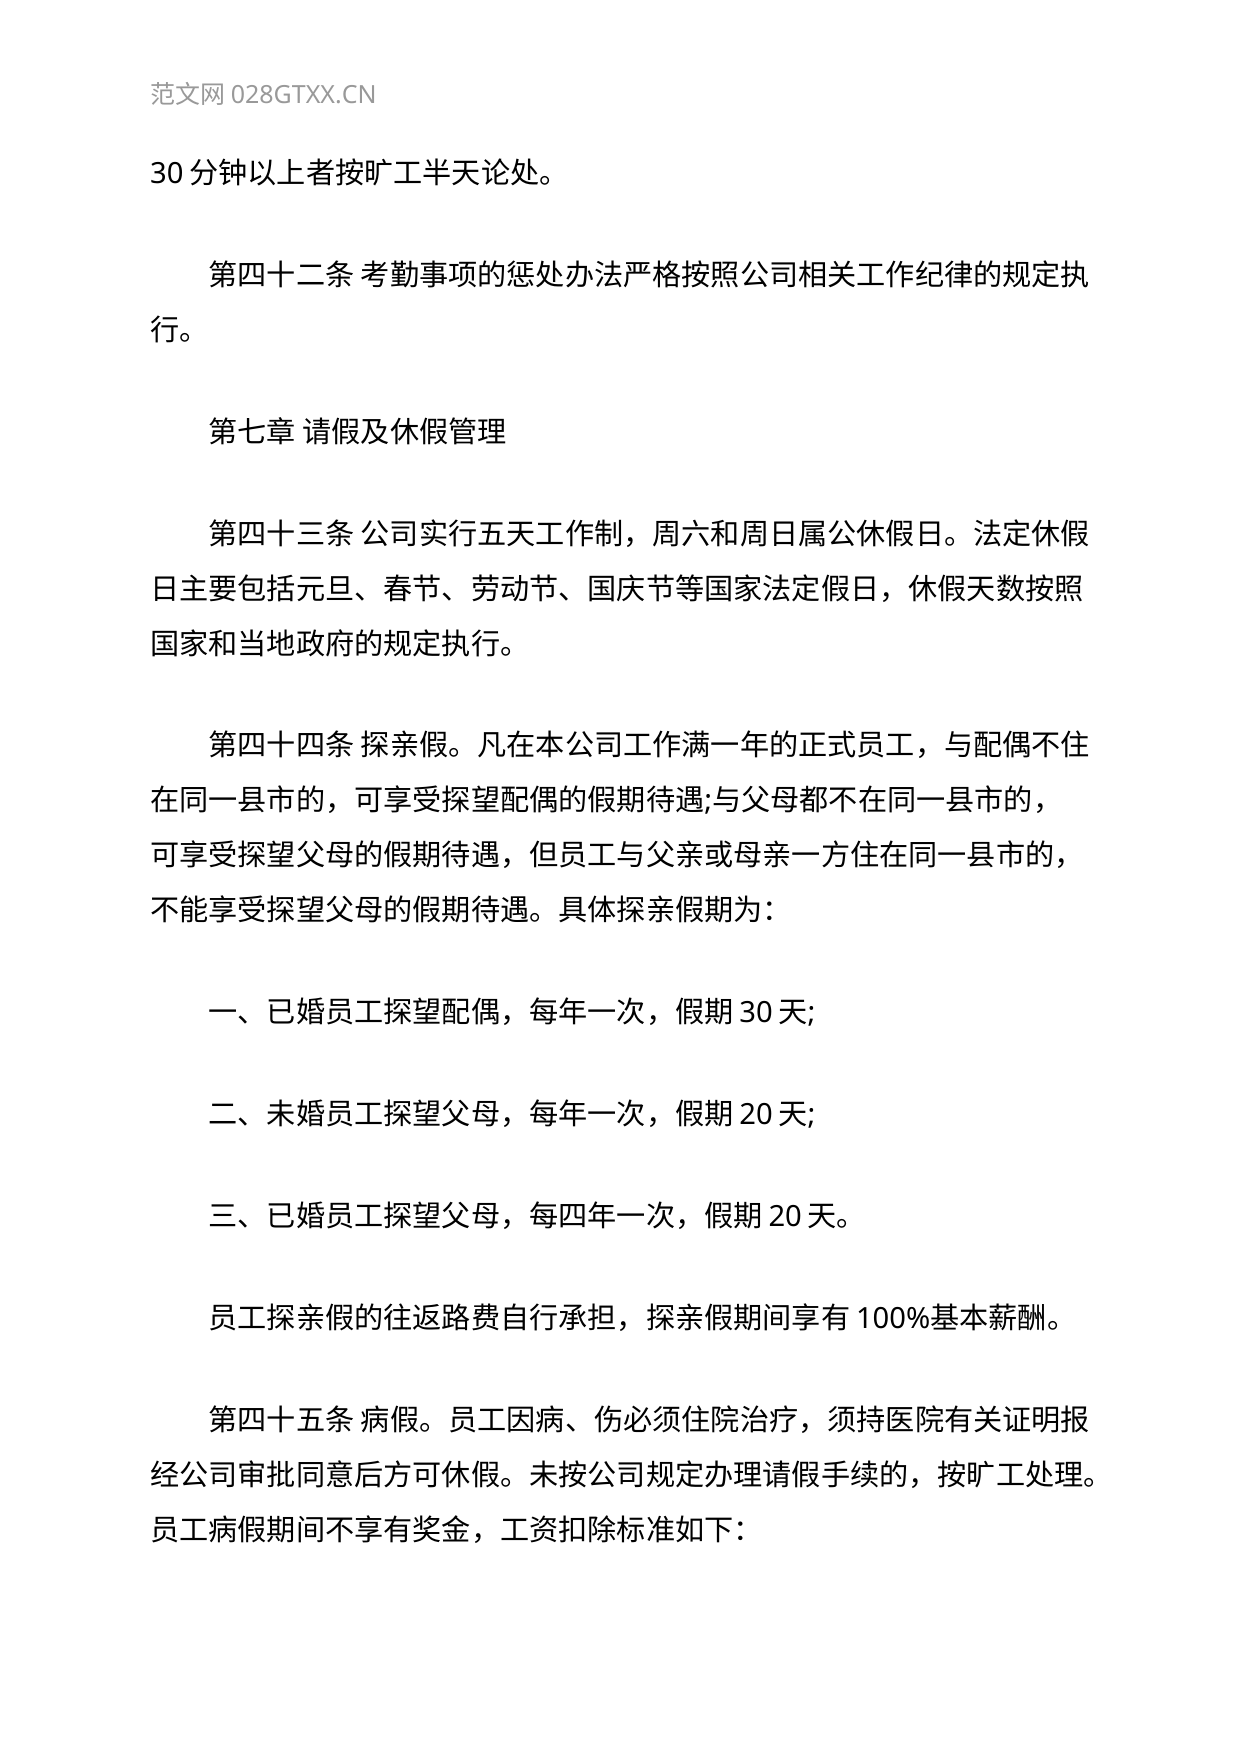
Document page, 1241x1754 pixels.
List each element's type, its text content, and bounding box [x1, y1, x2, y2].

text 第七章 请假及休假管理 [150, 409, 1090, 451]
text 一、已婚员工探望配偶，每年一次，假期30天; [150, 988, 1090, 1031]
text 第四十五条 病假。员工因病、伤必须住院治疗，须持医院有关证明报经公司审批同意后方可休假。未按公司规定办理请假手续的，按旷工处理。员工病假期间不享有奖金，工资扣除标准如下： [150, 1396, 1090, 1548]
text 三、已婚员工探望父母，每四年一次，假期20天。 [150, 1192, 1090, 1235]
text 二、未婚员工探望父母，每年一次，假期20天; [150, 1091, 1090, 1133]
text 第四十二条 考勤事项的惩处办法严格按照公司相关工作纪律的规定执行。 [150, 252, 1090, 349]
text 第四十四条 探亲假。凡在本公司工作满一年的正式员工，与配偶不住在同一县市的，可享受探望配偶的假期待遇;与父母都不在同一县市的，可享受探望父母的假期待遇，但员工与父亲或母亲一方住在同一县市的，不能享受探望父母的假期待遇。具体探亲假期为： [150, 722, 1090, 929]
text 第四十三条 公司实行五天工作制，周六和周日属公休假日。法定休假日主要包括元旦、春节、劳动节、国庆节等国家法定假日，休假天数按照国家和当地政府的规定执行。 [150, 510, 1090, 662]
text 员工探亲假的往返路费自行承担，探亲假期间享有100%基本薪酬。 [150, 1294, 1090, 1337]
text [150, 150, 1090, 192]
